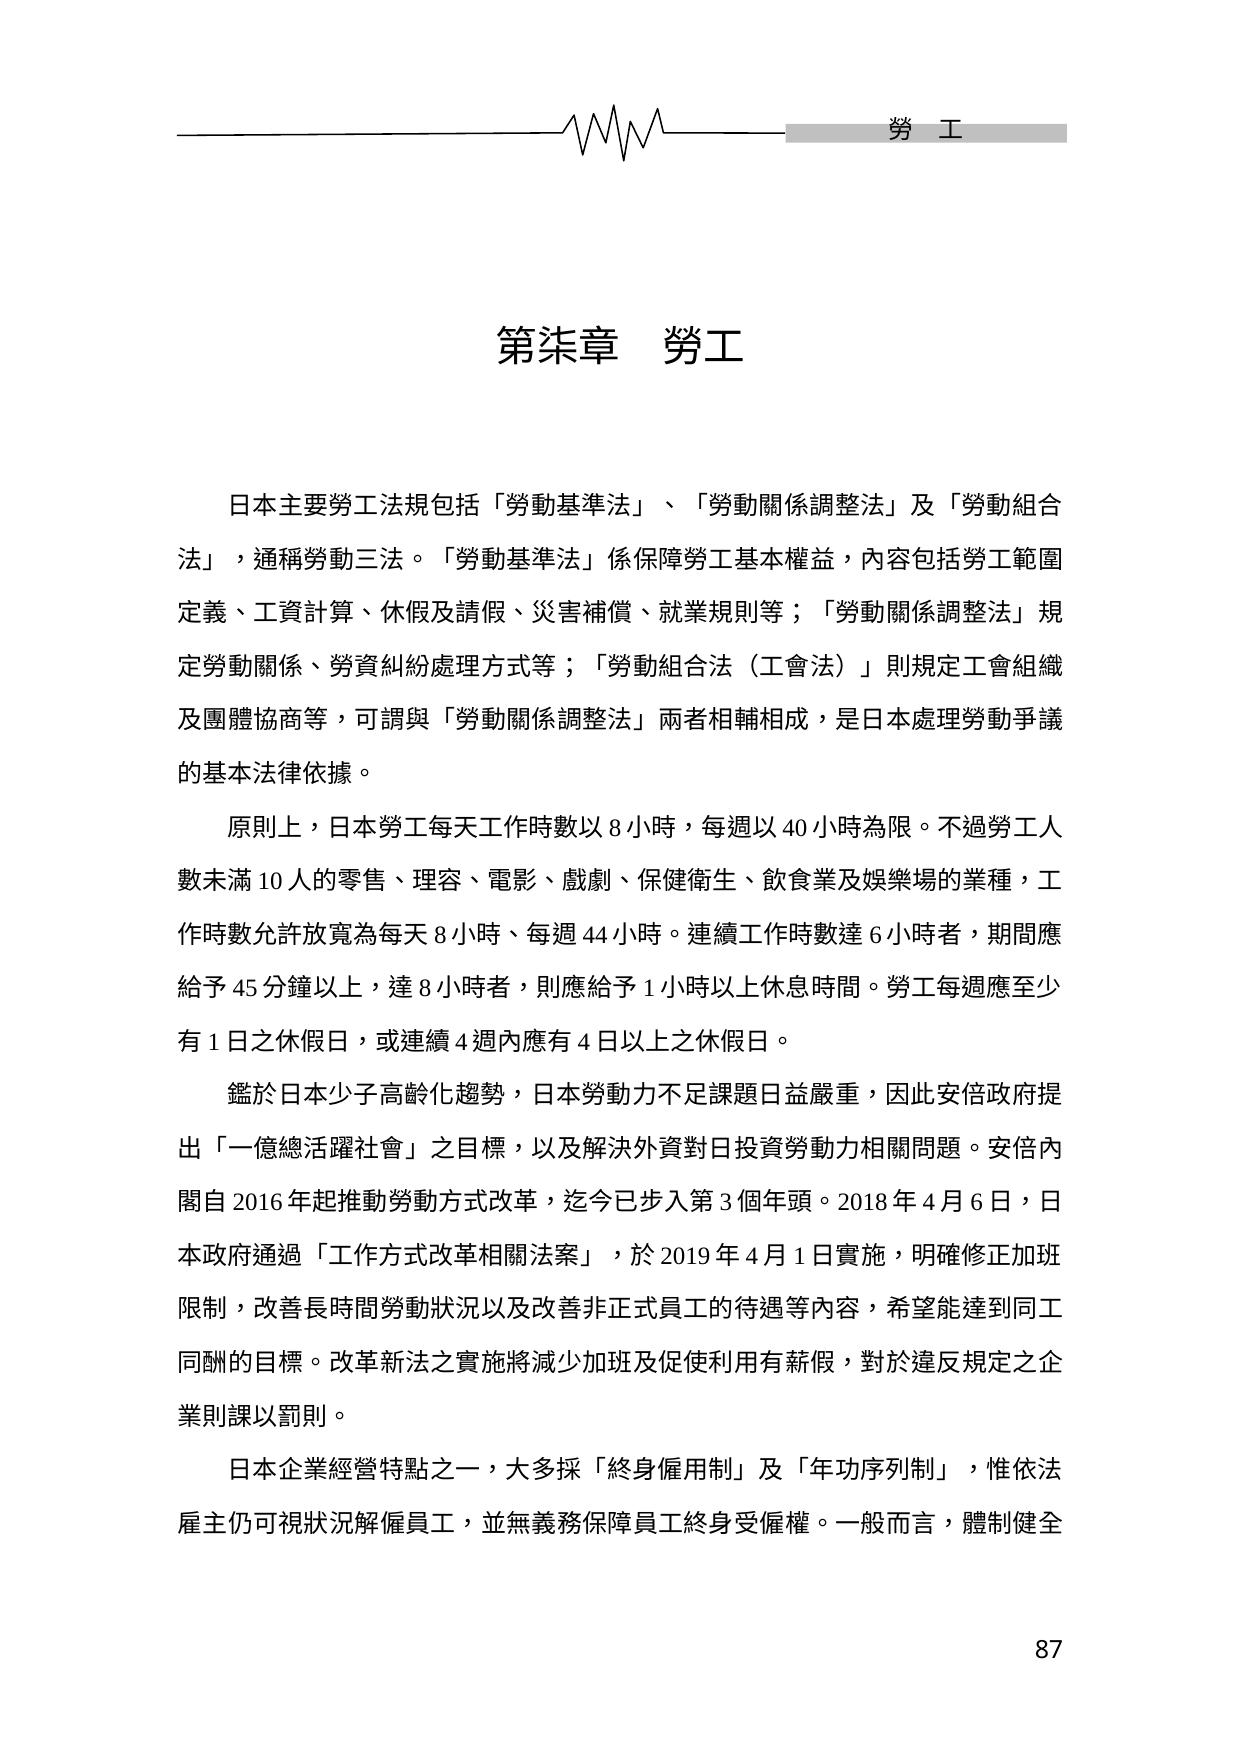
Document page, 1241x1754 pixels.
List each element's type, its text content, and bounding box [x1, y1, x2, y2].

text 鑑於日本少子高齡化趨勢，日本勞動力不足課題日益嚴重，因此安倍政府提出「一億總活躍社會」之目標，以及解決外資對日投資勞動力相關問題。安倍內閣自2016年起推動勞動方式改革，迄今已步入第3個年頭。2018年4月6日，日本政府通過「工作方式改革相關法案」，於2019年4月1日實施，明確修正加班限制，改善長時間勞動狀況以及改善非正式員工的待遇等內容，希望能達到同工同酬的目標。改革新法之實施將減少加班及促使利用有薪假，對於違反規定之企業則課以罰則。 [177, 1066, 1063, 1441]
text 原則上，日本勞工每天工作時數以8小時，每週以40小時為限。不過勞工人數未滿10人的零售、理容、電影、戲劇、保健衛生、飲食業及娛樂場的業種，工作時數允許放寬為每天8小時、每週44小時。連續工作時數達6小時者，期間應給予45分鐘以上，達8小時者，則應給予1小時以上休息時間。勞工每週應至少有1日之休假日，或連續4週內應有4日以上之休假日。 [177, 798, 1063, 1066]
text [177, 1441, 1063, 1548]
text 日本主要勞工法規包括「勞動基準法」、「勞動關係調整法」及「勞動組合法」，通稱勞動三法。「勞動基準法」係保障勞工基本權益，內容包括勞工範圍定義、工資計算、休假及請假、災害補償、就業規則等；「勞動關係調整法」規定勞動關係、勞資糾紛處理方式等；「勞動組合法（工會法）」則規定工會組織及團體協商等，可謂與「勞動關係調整法」兩者相輔相成，是日本處理勞動爭議的基本法律依據。 [177, 477, 1063, 798]
text 第柒章 勞工 [177, 290, 1063, 397]
